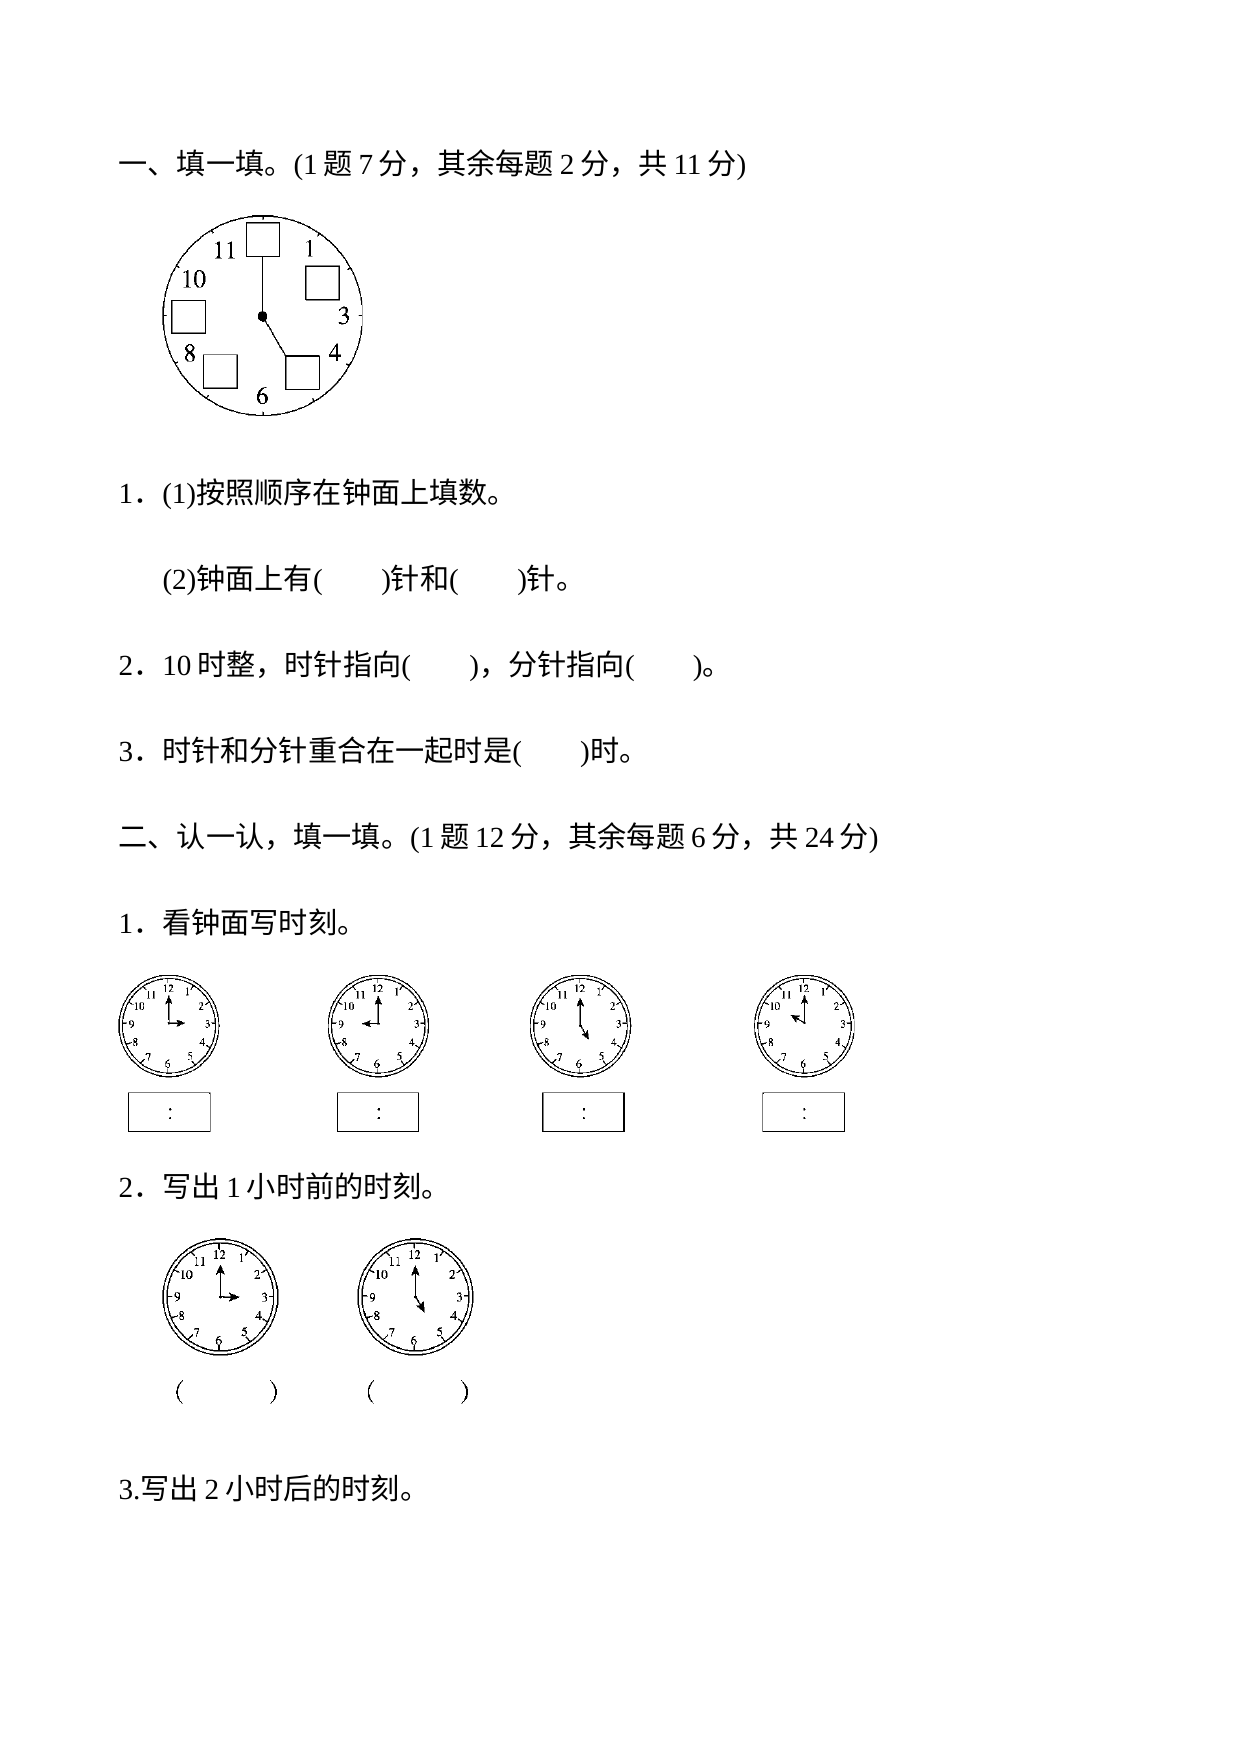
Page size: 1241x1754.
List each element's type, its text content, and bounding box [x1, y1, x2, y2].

text 2．10时整，时针指向( )，分针指向( )。 [118, 630, 1122, 695]
text (2)钟面上有( )针和( )针。 [162, 544, 1122, 609]
text 1．(1)按照顺序在钟面上填数。 [118, 458, 1122, 523]
picture [118, 975, 855, 1132]
text 2．写出1小时前的时刻。 [118, 1152, 1122, 1217]
text 二、认一认，填一填。(1题12分，其余每题6分，共24分) [118, 803, 1122, 868]
text 3.写出2小时后的时刻。 [118, 1454, 1122, 1519]
text 一、填一填。(1题7分，其余每题2分，共11分) [118, 129, 1122, 194]
picture [162, 215, 363, 416]
text 3．时针和分针重合在一起时是( )时。 [118, 716, 1122, 781]
picture [162, 1238, 480, 1408]
text 1．看钟面写时刻。 [118, 889, 1122, 954]
